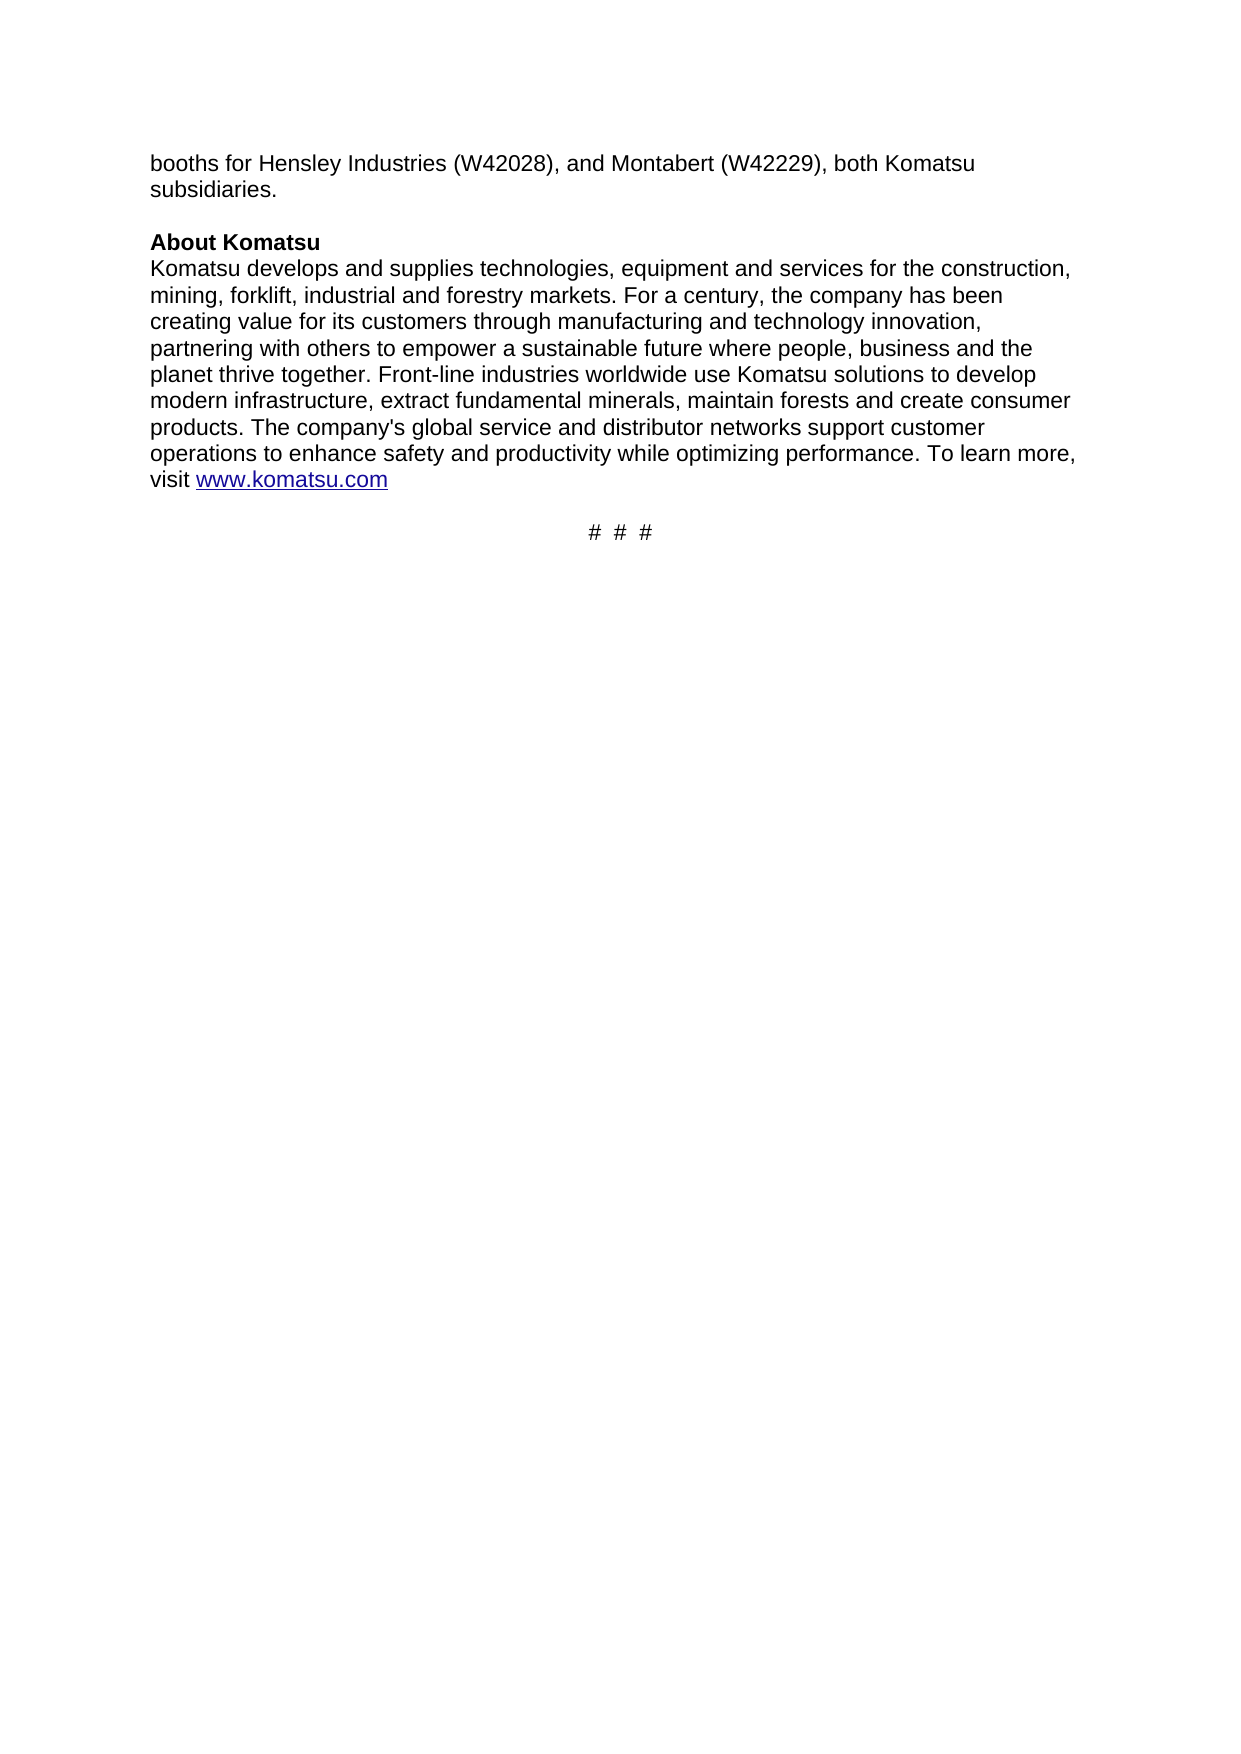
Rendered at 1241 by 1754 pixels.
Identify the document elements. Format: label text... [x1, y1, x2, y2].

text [150, 150, 1090, 203]
text Komatsu develops and supplies technologies, equipment and services for the construction, mining, forklift, industrial and forestry markets. For a century, the company has been creating value for its customers through manufacturing and technology innovation, partnering with others to empower a sustainable future where people, business and the planet thrive together. Front-line industries worldwide use Komatsu solutions to develop modern infrastructure, extract fundamental minerals, maintain forests and create consumer products. The company's global service and distributor networks support customer operations to enhance safety and productivity while optimizing performance. To learn more, visit www.komatsu.com [150, 255, 1090, 493]
text # # # [150, 519, 1090, 545]
text About Komatsu [150, 229, 1090, 255]
